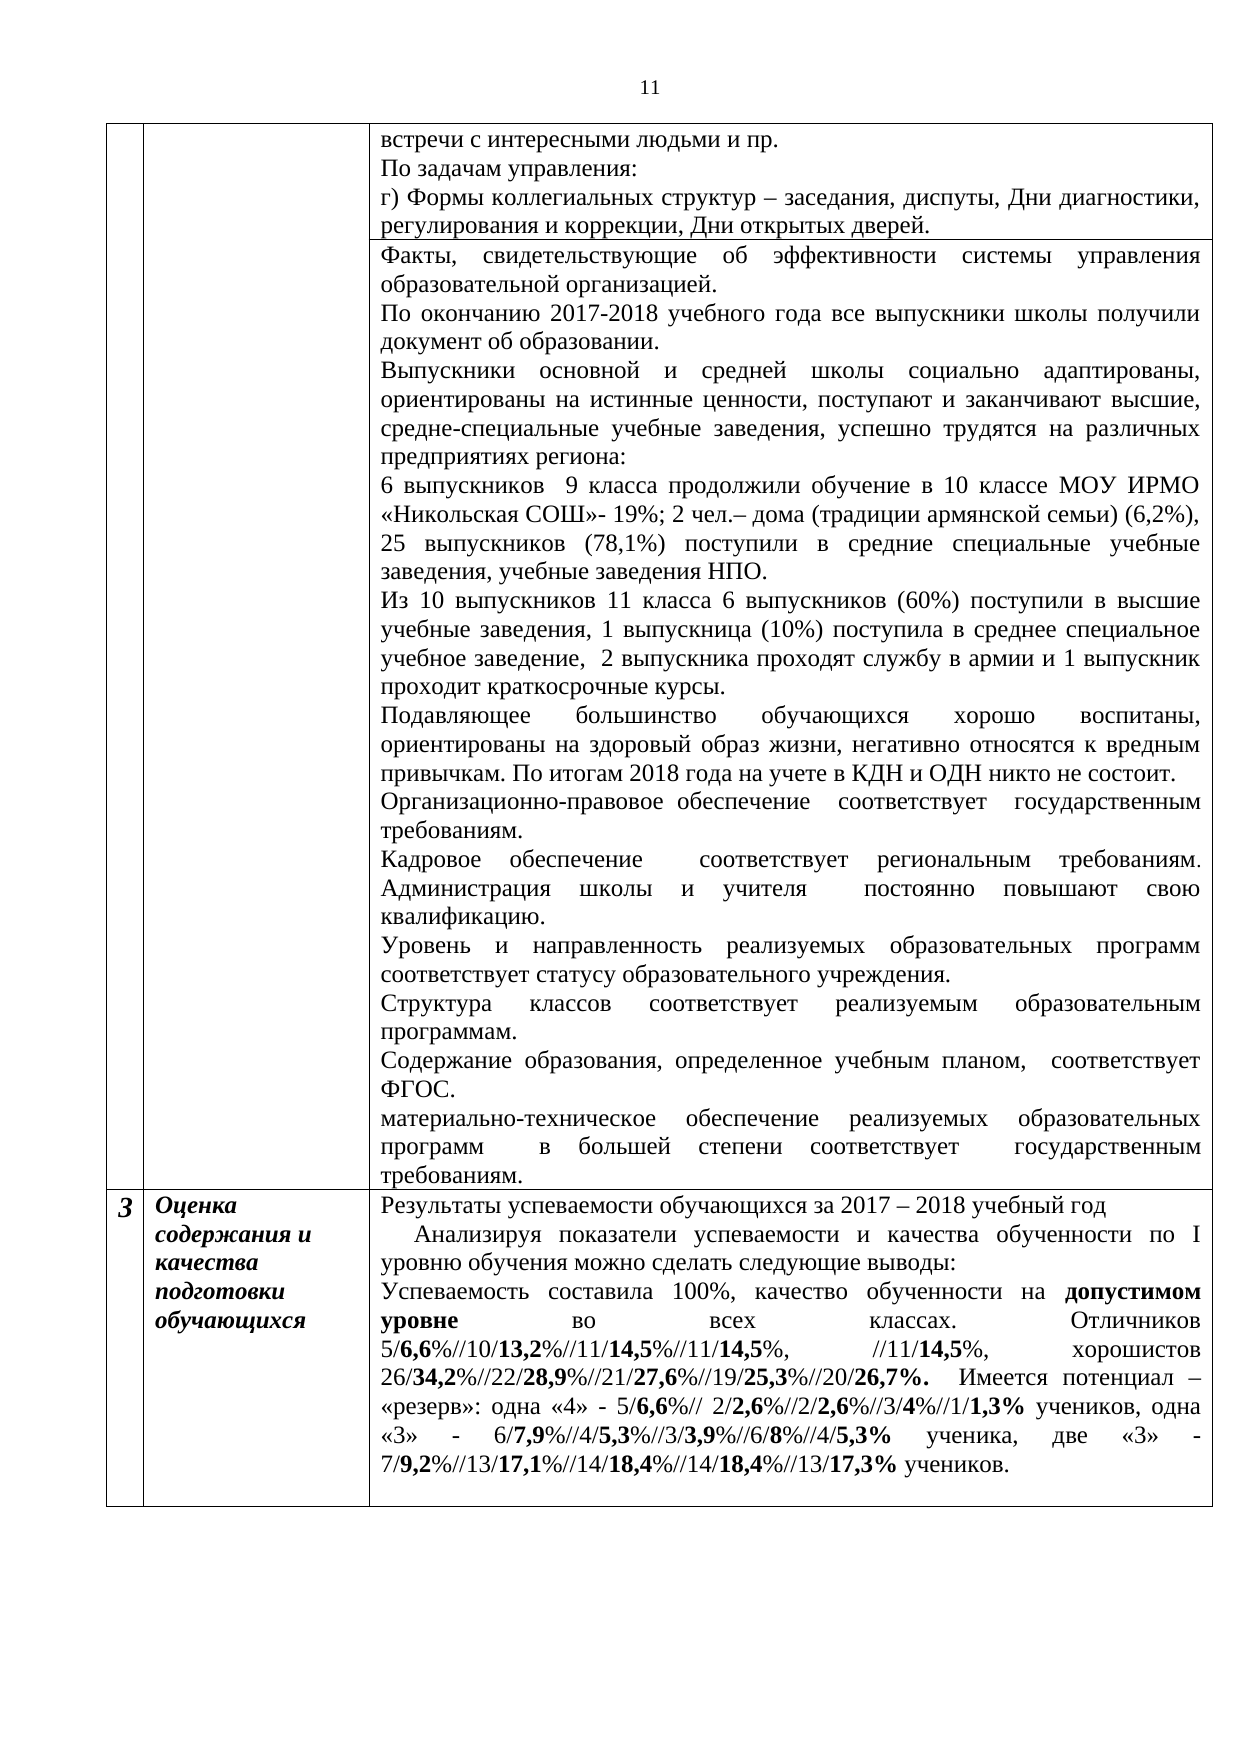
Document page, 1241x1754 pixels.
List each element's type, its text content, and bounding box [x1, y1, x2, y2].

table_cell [370, 124, 1212, 239]
table_cell 3 [107, 1190, 143, 1506]
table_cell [144, 1190, 369, 1506]
table_cell Факты, свидетельствующие об эффективности системы управления образовательной организацией. По окончанию 2017-2018 учебного года все выпускники школы получили документ об образовании. Выпускники основной и средней школы социально адаптированы, ориентированы на истинные ценности, поступают и заканчивают высшие, средне-специальные учебные заведения, успешно трудятся на различных предприятиях региона: 6 выпускников 9 класса продолжили обучение в 10 классе МОУ ИРМО «Никольская СОШ»- 19%; 2 чел.– дома (традиции армянской семьи) (6,2%), 25 выпускников (78,1%) поступили в средние специальные учебные заведения, учебные заведения НПО. Из 10 выпускников 11 класса 6 выпускников (60%) поступили в высшие учебные заведения, 1 выпускница (10%) поступила в среднее специальное учебное заведение, 2 выпускника проходят службу в армии и 1 выпускник проходит краткосрочные курсы. Подавляющее большинство обучающихся хорошо воспитаны, ориентированы на здоровый образ жизни, негативно относятся к вредным привычкам. По итогам 2018 года на учете в КДН и ОДН никто не состоит. Организационно-правовое обеспечение соответствует государственным требованиям. Кадровое обеспечение соответствует региональным требованиям. Администрация школы и учителя постоянно повышают свою квалификацию. Уровень и направленность реализуемых образовательных программ соответствует статусу образовательного учреждения. Структура классов соответствует реализуемым образовательным программам. Содержание образования, определенное учебным планом, соответствует ФГОС. материально-техническое обеспечение реализуемых образовательных программ в большей степени соответствует государственным требованиям. [370, 240, 1212, 1189]
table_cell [370, 1190, 1212, 1506]
